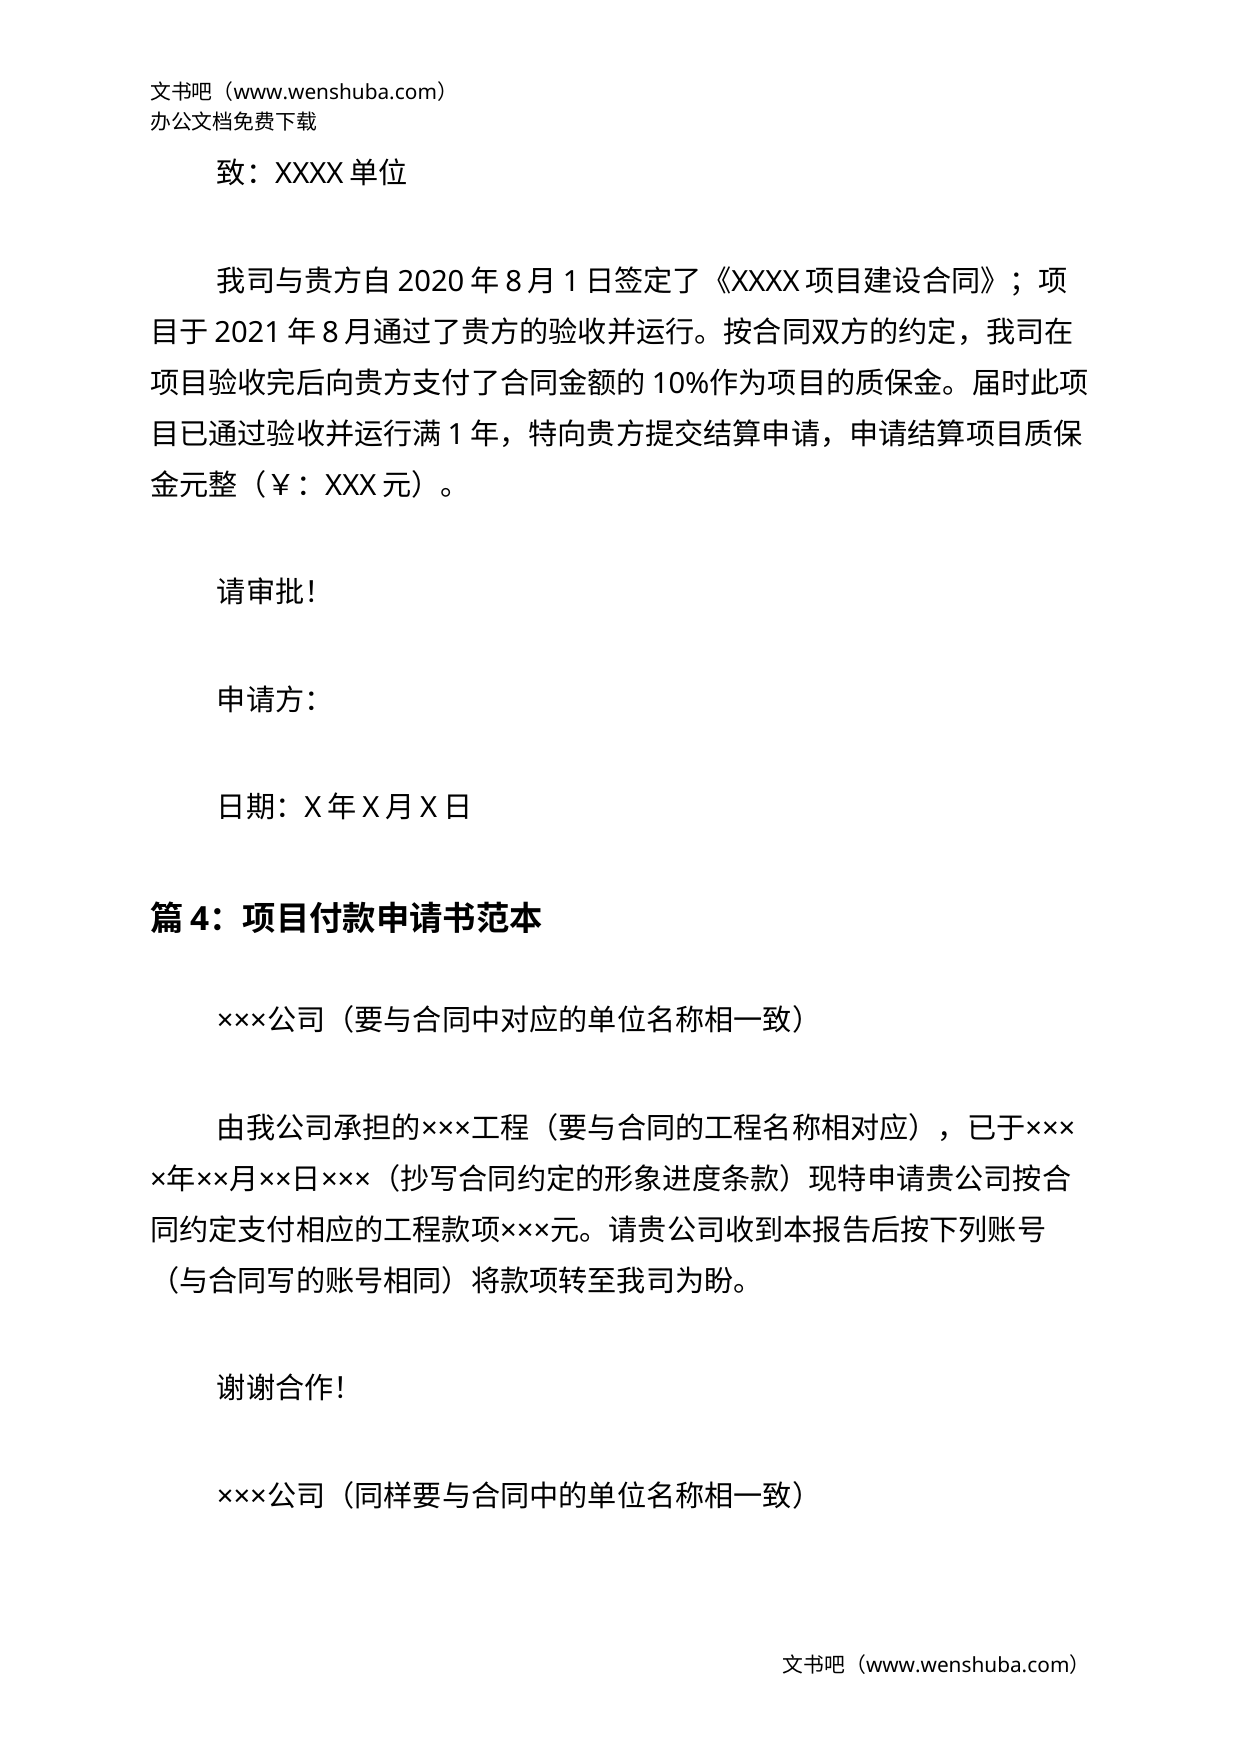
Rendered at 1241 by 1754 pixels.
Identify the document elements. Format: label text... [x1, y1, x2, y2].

text ×××公司（要与合同中对应的单位名称相一致） [150, 997, 1090, 1039]
text 致：XXXX单位 [150, 150, 1090, 192]
text ×××公司（同样要与合同中的单位名称相一致） [150, 1472, 1090, 1515]
text 篇4：项目付款申请书范本 [150, 892, 1090, 940]
text 申请方： [150, 676, 1090, 719]
text 日期：X年X月X日 [150, 784, 1090, 826]
text 请审批！ [150, 569, 1090, 611]
text 由我公司承担的×××工程（要与合同的工程名称相对应），已于××××年××月××日×××（抄写合同约定的形象进度条款）现特申请贵公司按合同约定支付相应的工程款项×××元。请贵公司收到本报告后按下列账号（与合同写的账号相同）将款项转至我司为盼。 [150, 1105, 1090, 1299]
text 谢谢合作！ [150, 1365, 1090, 1407]
text 我司与贵方自2020年8月1日签定了《XXXX项目建设合同》；项目于2021年8月通过了贵方的验收并运行。按合同双方的约定，我司在项目验收完后向贵方支付了合同金额的10%作为项目的质保金。届时此项目已通过验收并运行满1年，特向贵方提交结算申请，申请结算项目质保金元整（￥：XXX元）。 [150, 258, 1090, 503]
